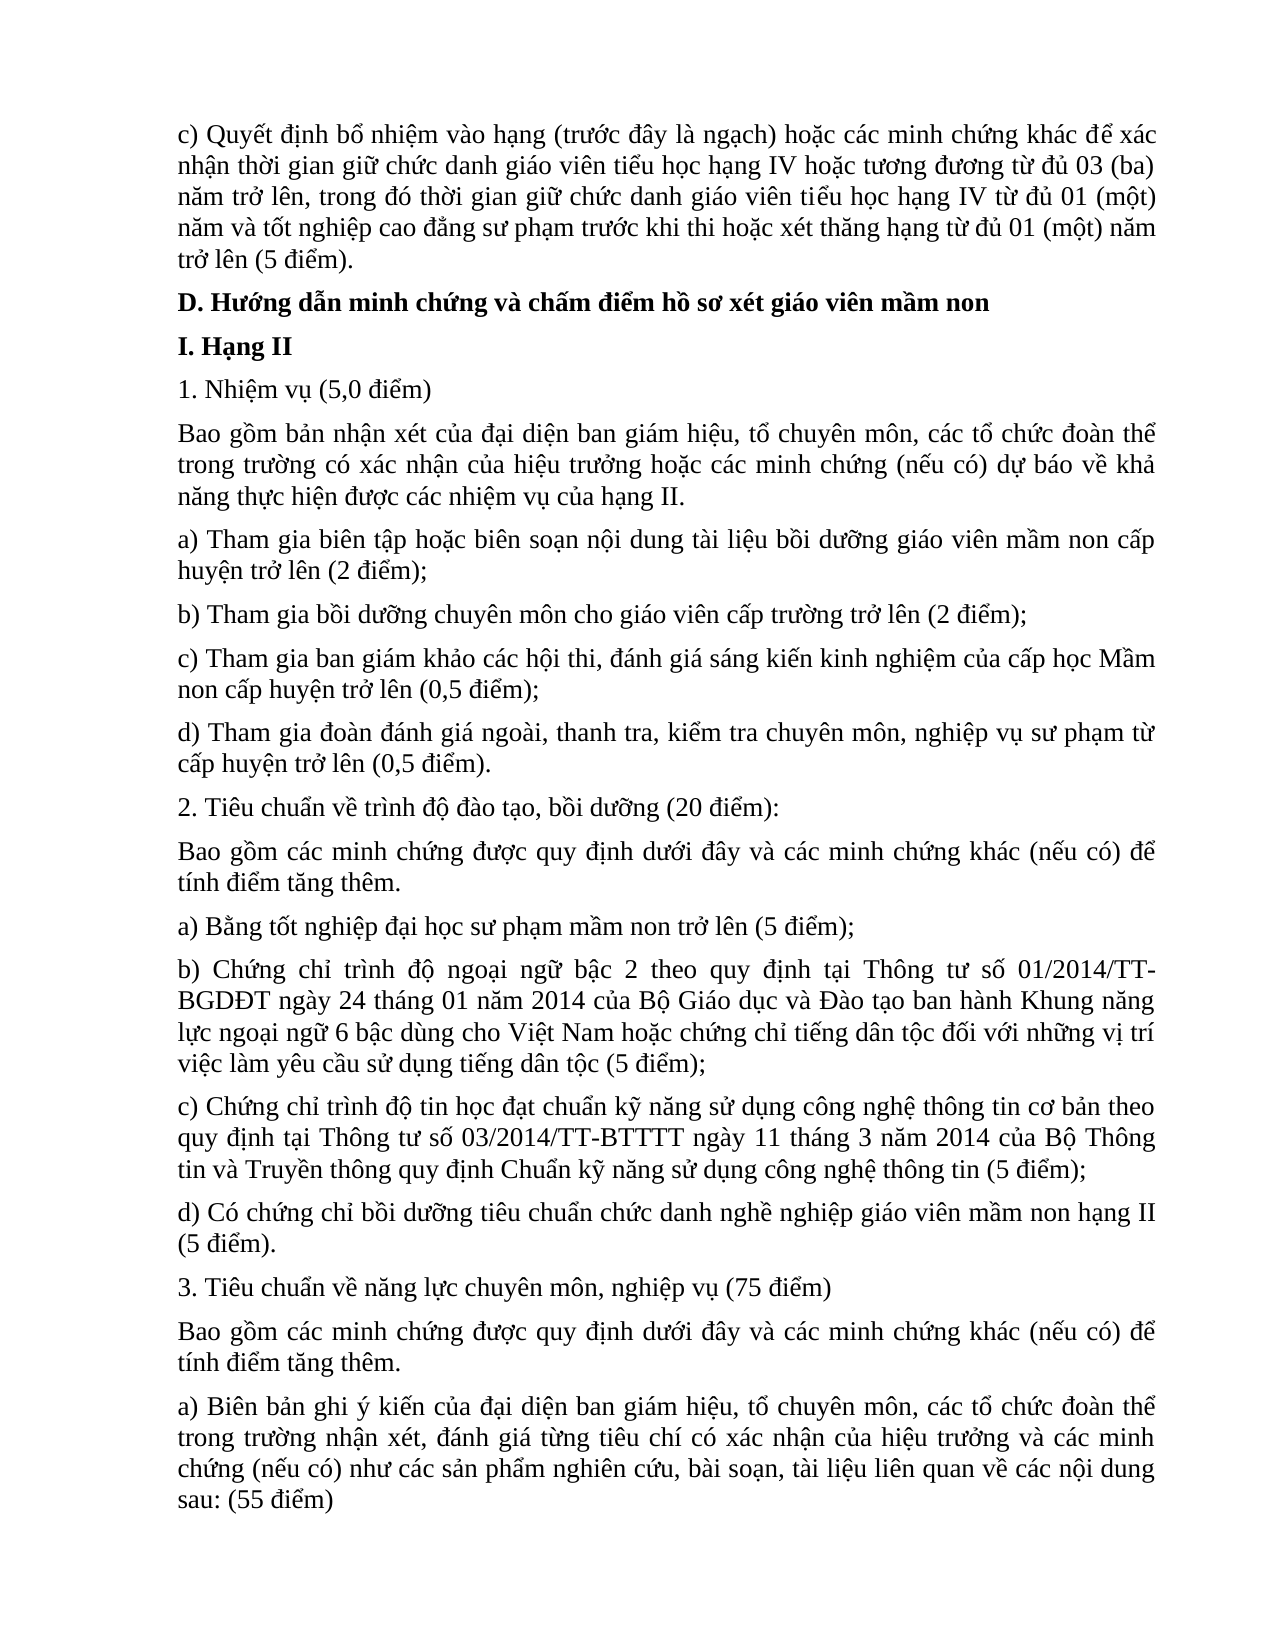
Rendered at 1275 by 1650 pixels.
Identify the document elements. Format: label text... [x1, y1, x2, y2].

text d) Tham gia đoàn đánh giá ngoài, thanh tra, kiểm tra chuyên môn, nghiệp vụ sư phạm từ cấp huyện trở lên (0,5 điểm). [177, 716, 1157, 779]
text Bao gồm bản nhận xét của đại diện ban giám hiệu, tổ chuyên môn, các tổ chức đoàn thể trong trường có xác nhận của hiệu trưởng hoặc các minh chứng (nếu có) dự báo về khả năng thực hiện được các nhiệm vụ của hạng II. [177, 417, 1157, 511]
text b) Tham gia bồi dưỡng chuyên môn cho giáo viên cấp trường trở lên (2 điểm); [177, 598, 1157, 629]
text Bao gồm các minh chứng được quy định dưới đây và các minh chứng khác (nếu có) để tính điểm tăng thêm. [177, 835, 1157, 897]
text c) Quyết định bổ nhiệm vào hạng (trước đây là ngạch) hoặc các minh chứng khác để xác nhận thời gian giữ chức danh giáo viên tiểu học hạng IV hoặc tương đương từ đủ 03 (ba) năm trở lên, trong đó thời gian giữ chức danh giáo viên tiểu học hạng IV từ đủ 01 (một) năm và tốt nghiệp cao đẳng sư phạm trước khi thi hoặc xét thăng hạng từ đủ 01 (một) năm trở lên (5 điểm). [177, 118, 1157, 274]
text 3. Tiêu chuẩn về năng lực chuyên môn, nghiệp vụ (75 điểm) [177, 1271, 1157, 1302]
text Bao gồm các minh chứng được quy định dưới đây và các minh chứng khác (nếu có) để tính điểm tăng thêm. [177, 1315, 1157, 1377]
text b) Chứng chỉ trình độ ngoại ngữ bậc 2 theo quy định tại Thông tư số 01/2014/TT-BGDĐT ngày 24 tháng 01 năm 2014 của Bộ Giáo dục và Đào tạo ban hành Khung năng lực ngoại ngữ 6 bậc dùng cho Việt Nam hoặc chứng chỉ tiếng dân tộc đối với những vị trí việc làm yêu cầu sử dụng tiếng dân tộc (5 điểm); [177, 953, 1157, 1078]
text 1. Nhiệm vụ (5,0 điểm) [177, 374, 1157, 405]
text a) Bằng tốt nghiệp đại học sư phạm mầm non trở lên (5 điểm); [177, 910, 1157, 941]
text a) Tham gia biên tập hoặc biên soạn nội dung tài liệu bồi dưỡng giáo viên mầm non cấp huyện trở lên (2 điểm); [177, 523, 1157, 586]
text c) Chứng chỉ trình độ tin học đạt chuẩn kỹ năng sử dụng công nghệ thông tin cơ bản theo quy định tại Thông tư số 03/2014/TT-BTTTT ngày 11 tháng 3 năm 2014 của Bộ Thông tin và Truyền thông quy định Chuẩn kỹ năng sử dụng công nghệ thông tin (5 điểm); [177, 1090, 1157, 1184]
text I. Hạng II [177, 330, 1157, 361]
text a) Biên bản ghi ý kiến của đại diện ban giám hiệu, tổ chuyên môn, các tổ chức đoàn thể trong trường nhận xét, đánh giá từng tiêu chí có xác nhận của hiệu trưởng và các minh chứng (nếu có) như các sản phẩm nghiên cứu, bài soạn, tài liệu liên quan về các nội dung sau: (55 điểm) [177, 1389, 1157, 1514]
text D. Hướng dẫn minh chứng và chấm điểm hồ sơ xét giáo viên mầm non [177, 286, 1157, 317]
text d) Có chứng chỉ bồi dưỡng tiêu chuẩn chức danh nghề nghiệp giáo viên mầm non hạng II (5 điểm). [177, 1196, 1157, 1259]
text 2. Tiêu chuẩn về trình độ đào tạo, bồi dưỡng (20 điểm): [177, 791, 1157, 822]
text c) Tham gia ban giám khảo các hội thi, đánh giá sáng kiến kinh nghiệm của cấp học Mầm non cấp huyện trở lên (0,5 điểm); [177, 642, 1157, 704]
